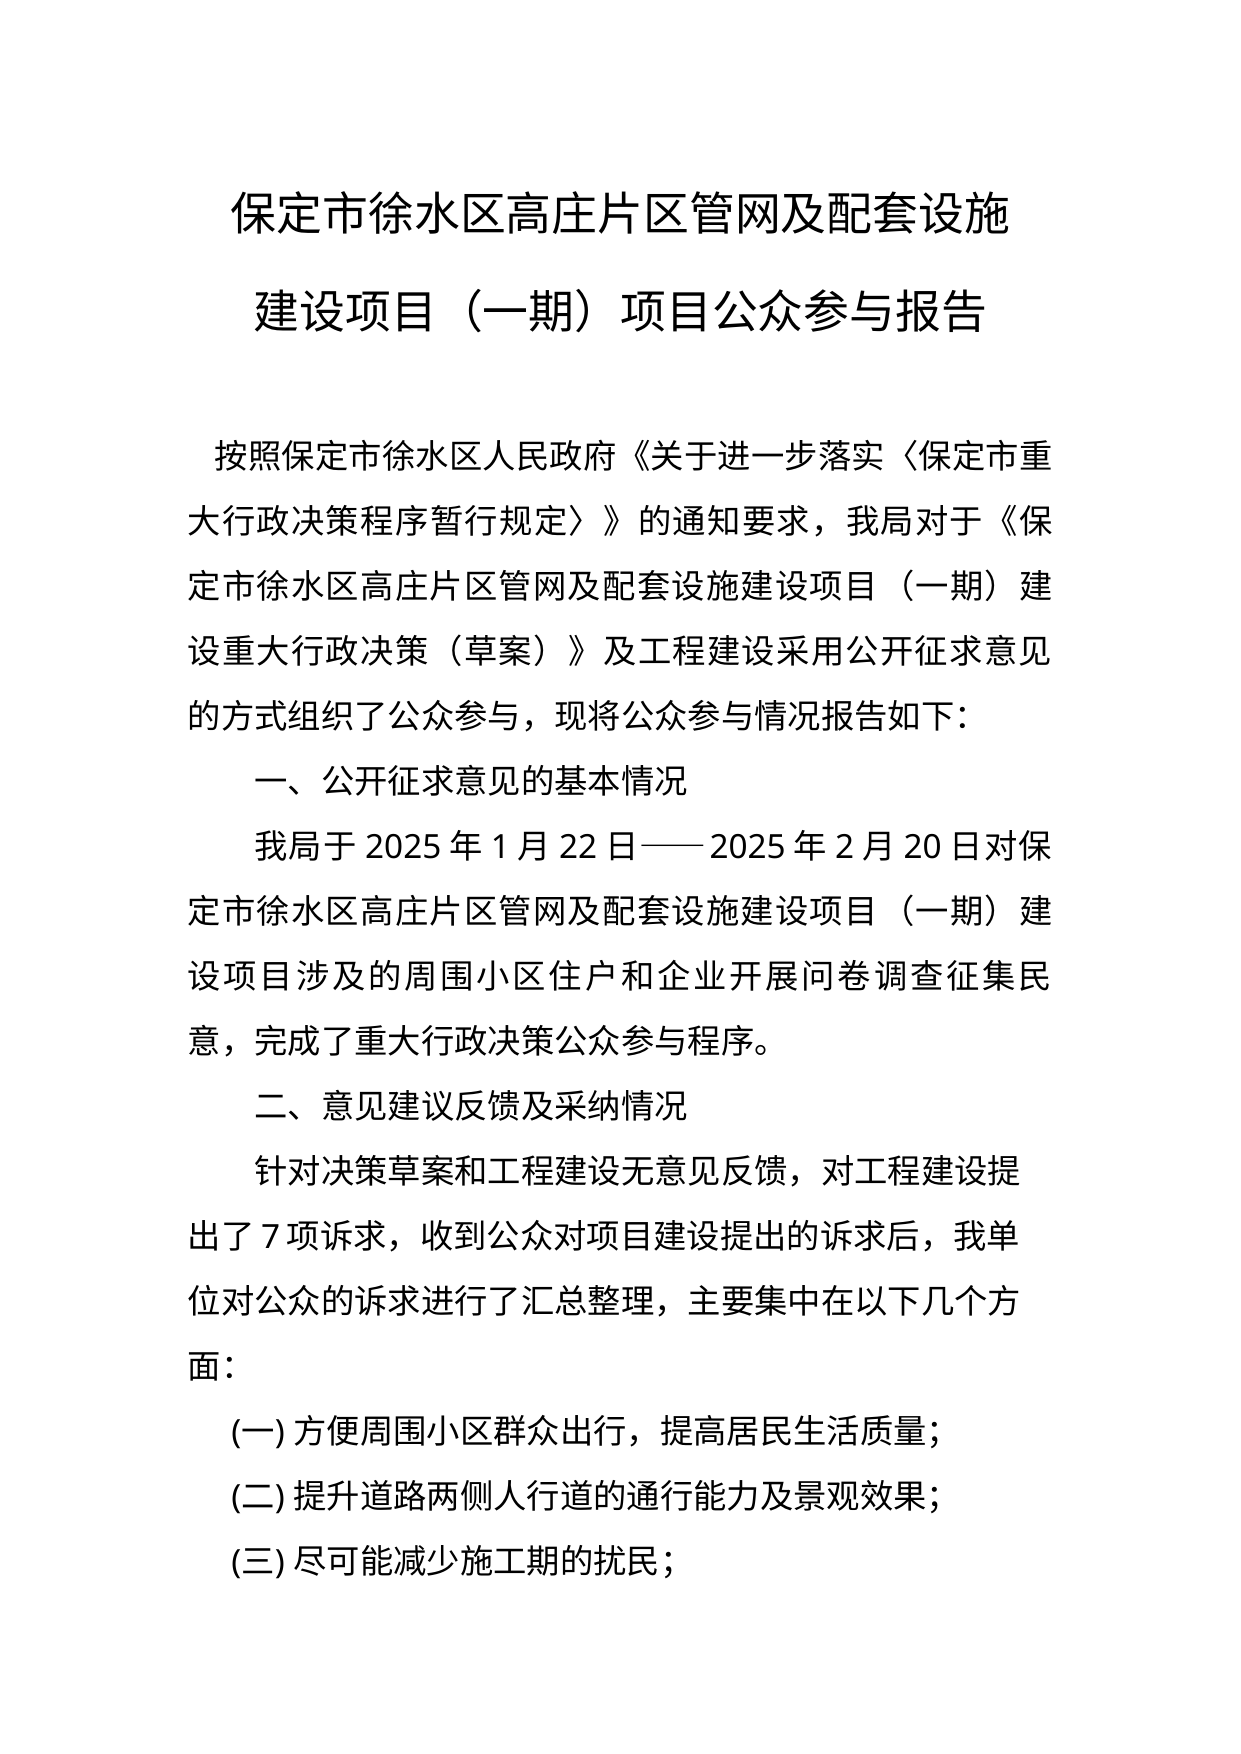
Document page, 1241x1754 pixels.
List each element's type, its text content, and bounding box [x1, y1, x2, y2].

text 建设项目（一期）项目公众参与报告 [187, 259, 1053, 357]
text 保定市徐水区高庄片区管网及配套设施 [187, 162, 1053, 259]
text (三) 尽可能减少施工期的扰民； [187, 1527, 1053, 1592]
text (一) 方便周围小区群众出行，提高居民生活质量； [187, 1397, 1053, 1462]
text (二) 提升道路两侧人行道的通行能力及景观效果； [187, 1462, 1053, 1527]
text 针对决策草案和工程建设无意见反馈，对工程建设提出了7项诉求，收到公众对项目建设提出的诉求后，我单位对公众的诉求进行了汇总整理，主要集中在以下几个方面： [187, 1137, 1053, 1397]
text 一、公开征求意见的基本情况 [187, 747, 1053, 812]
text 二、意见建议反馈及采纳情况 [187, 1072, 1053, 1137]
text 我局于2025年1月22日——2025年2月20日对保定市徐水区高庄片区管网及配套设施建设项目（一期）建设项目涉及的周围小区住户和企业开展问卷调查征集民意，完成了重大行政决策公众参与程序。 [187, 812, 1053, 1072]
text 按照保定市徐水区人民政府《关于进一步落实〈保定市重大行政决策程序暂行规定〉》的通知要求，我局对于《保定市徐水区高庄片区管网及配套设施建设项目（一期）建设重大行政决策（草案）》及工程建设采用公开征求意见的方式组织了公众参与，现将公众参与情况报告如下： [187, 422, 1053, 747]
